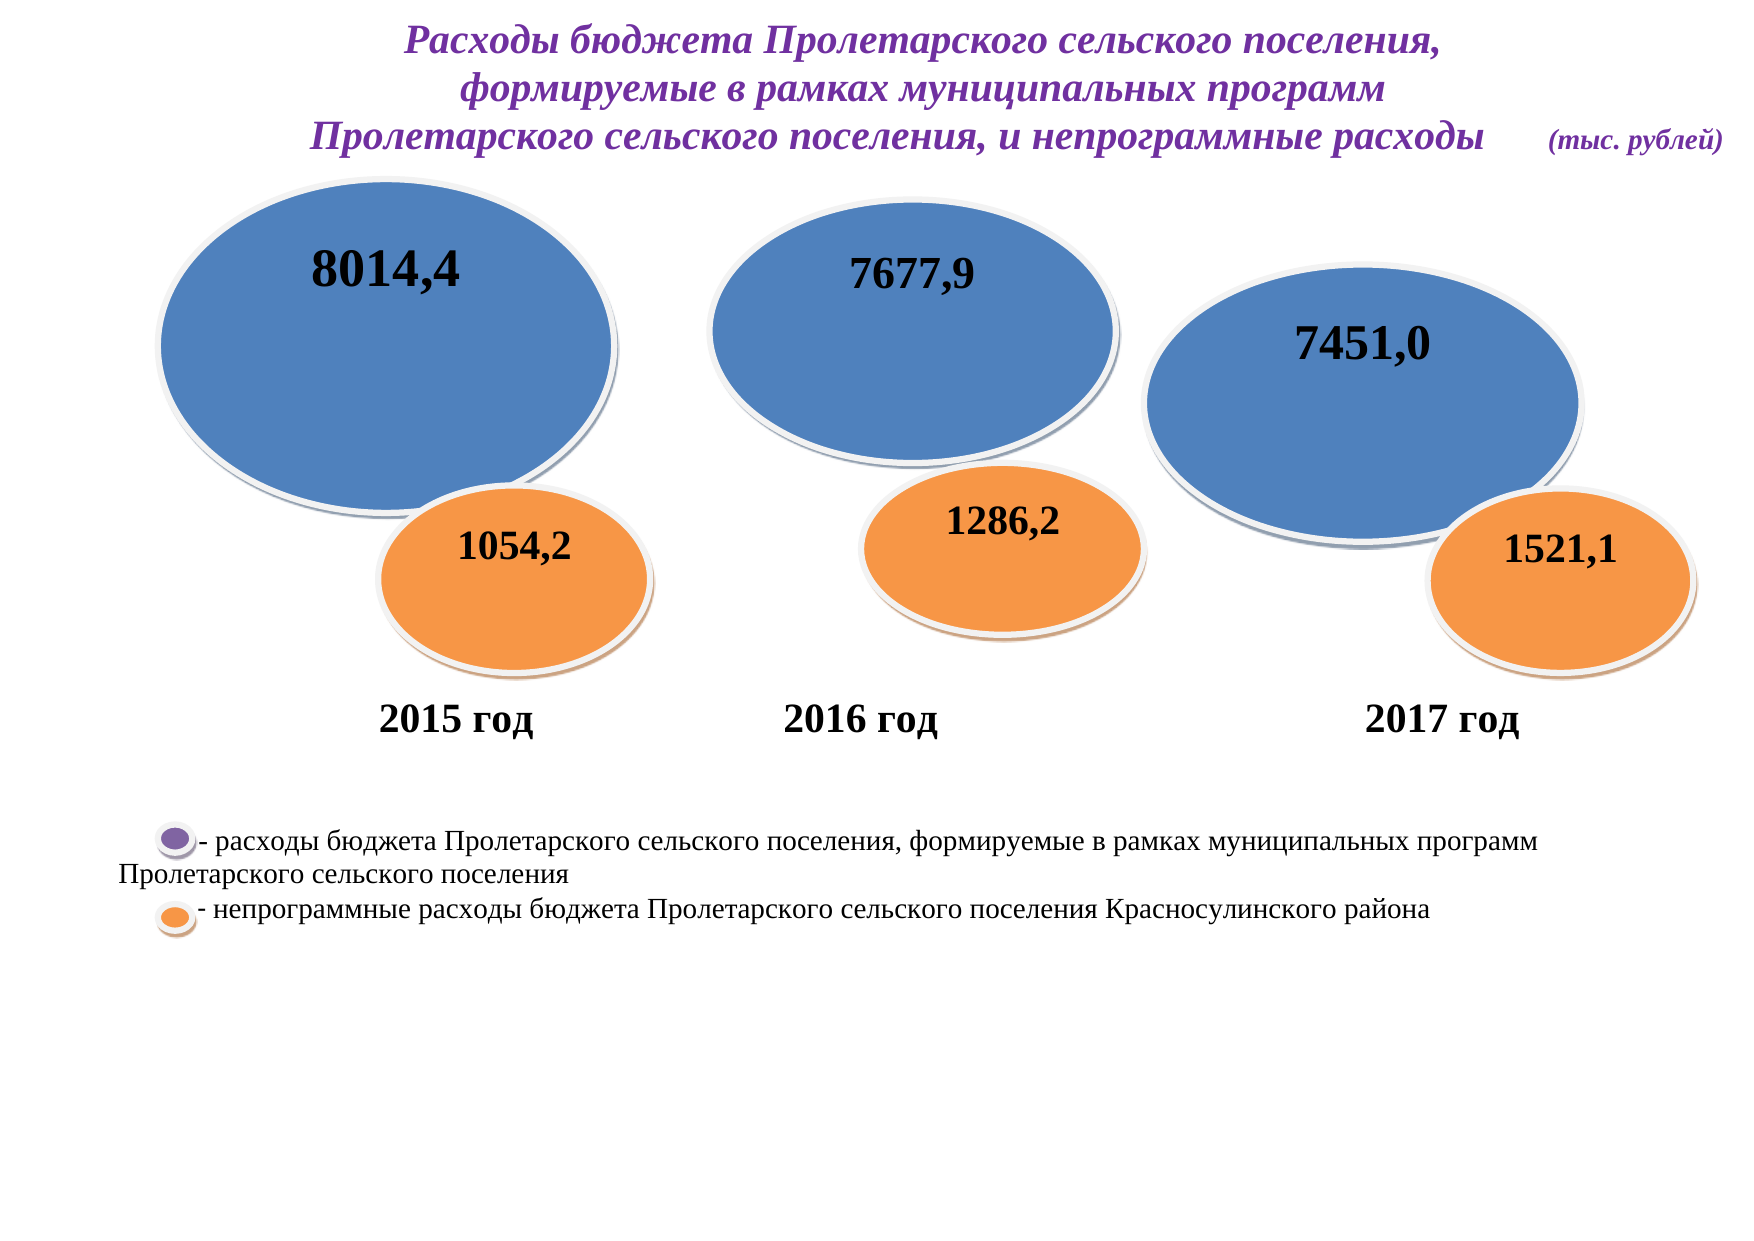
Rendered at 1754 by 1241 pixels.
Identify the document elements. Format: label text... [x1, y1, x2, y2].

text Пролетарского сельского поселения, и непрограммные расходы (тыс. рублей) [118, 111, 1728, 158]
text - непрограммные расходы бюджета Пролетарского сельского поселения Красносулинского района [118, 890, 1728, 926]
text Расходы бюджета Пролетарского сельского поселения, [118, 15, 1728, 63]
text 2015 год 2016 год 2017 год [118, 693, 1728, 741]
text - расходы бюджета Пролетарского сельского поселения, формируемые в рамках муниципальных программ Пролетарского сельского поселения [118, 823, 1728, 890]
text формируемые в рамках муниципальных программ [118, 63, 1728, 111]
